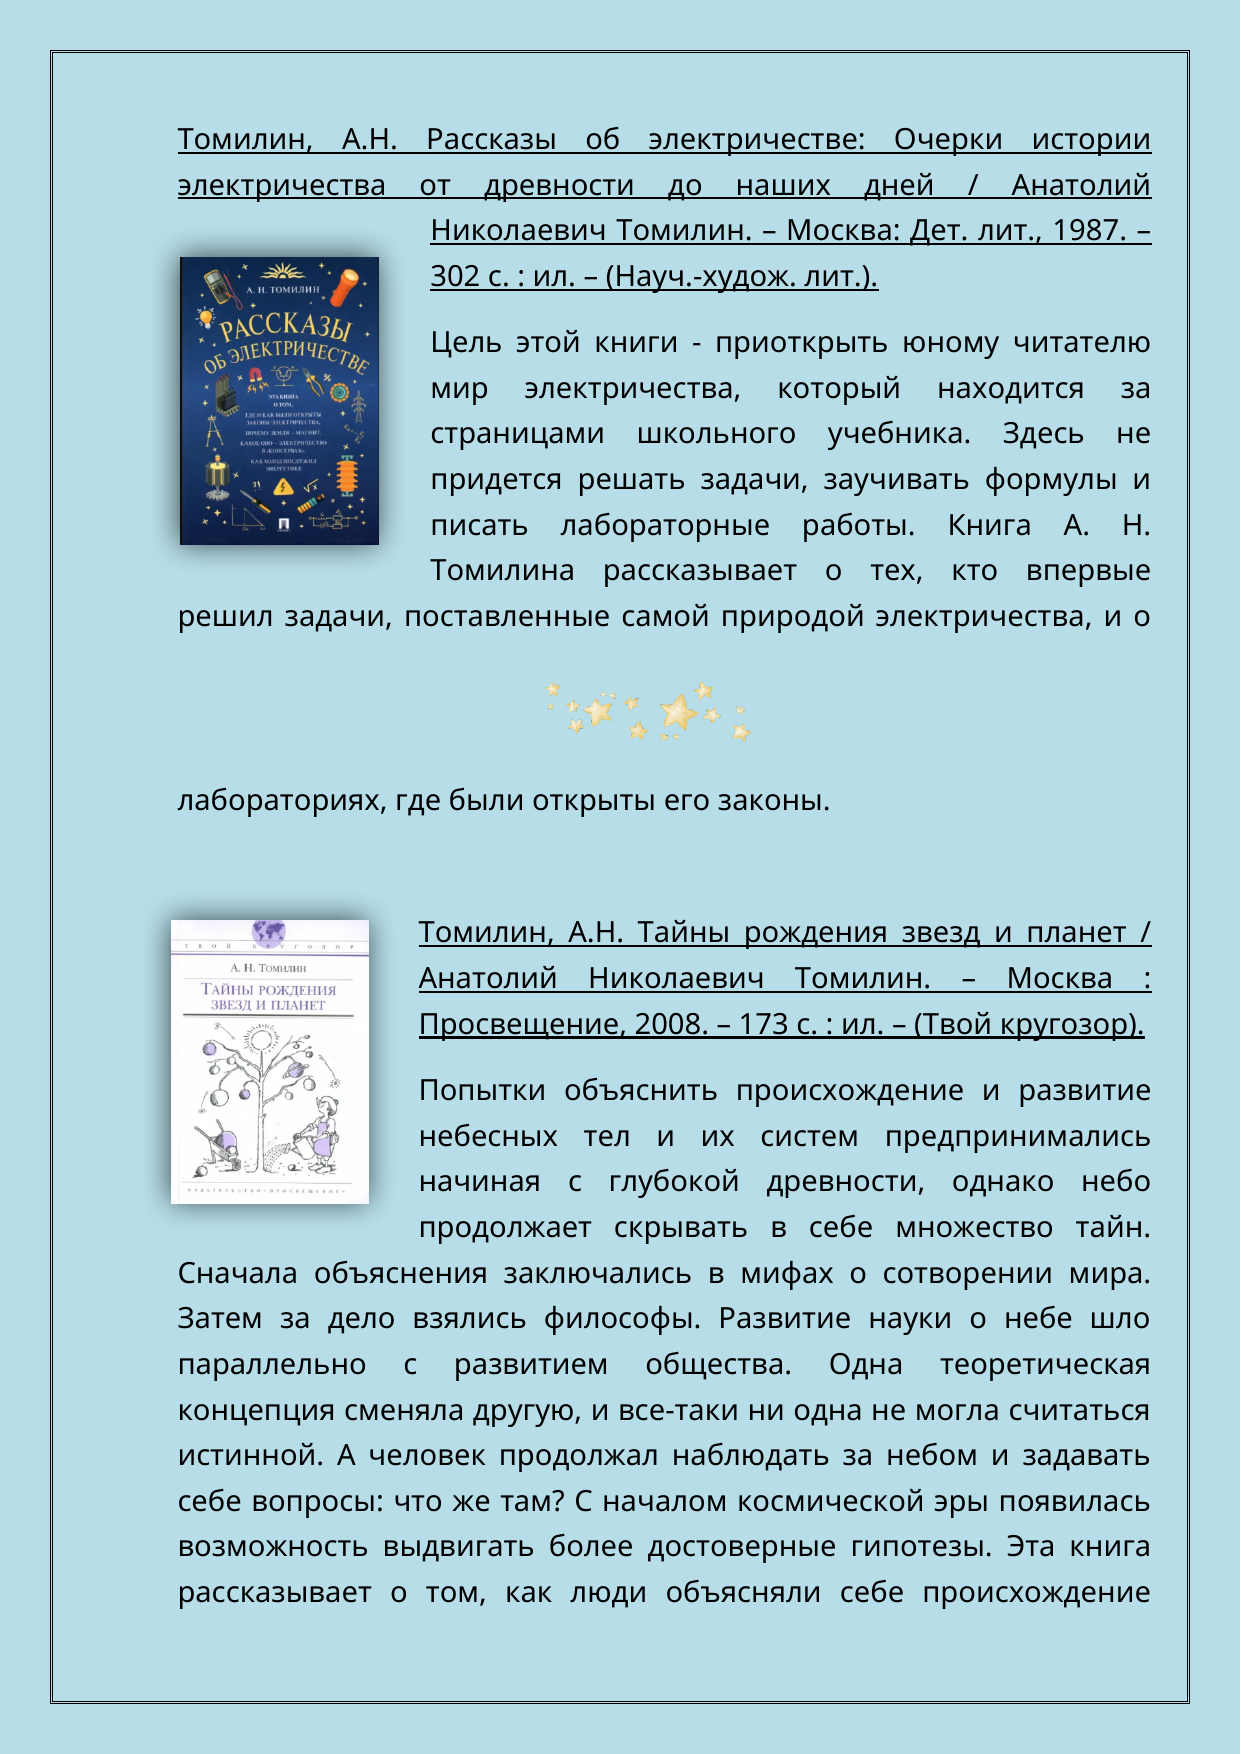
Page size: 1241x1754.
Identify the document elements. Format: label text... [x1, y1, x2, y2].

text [177, 1069, 1152, 1611]
text Цель этой книги - приоткрыть юному читателю мир электричества, который находится за страницами школьного учебника. Здесь не придется решать задачи, заучивать формулы и писать лабораторные работы. Книга А. Н. Томилина рассказывает о тех, кто впервые решил задачи, поставленные самой природой электричества, и о лабораториях, где были открыты его законы. [177, 321, 1152, 818]
picture [180, 257, 379, 545]
text Томилин, А.Н. Рассказы об электричестве: Очерки истории электричества от древности до наших дней / Анатолий Николаевич Томилин. – Москва: Дет. лит., 1987. – 302 с. : ил. – (Науч.-худож. лит.). [177, 118, 1152, 152]
text Томилин, А.Н. Рассказы об электричестве: Очерки истории электричества от древности до наших дней / Анатолий Николаевич Томилин. – Москва: Дет. лит., 1987. – 302 с. : ил. – (Науч.-худож. лит.). [177, 198, 1152, 295]
text Томилин, А.Н. Тайны рождения звезд и планет / Анатолий Николаевич Томилин. – Москва : Просвещение, 2008. – 173 с. : ил. – (Твой кругозор). [383, 912, 1152, 1043]
picture [171, 920, 369, 1204]
picture [524, 650, 774, 779]
text Томилин, А.Н. Рассказы об электричестве: Очерки истории электричества от древности до наших дней / Анатолий Николаевич Томилин. – Москва: Дет. лит., 1987. – 302 с. : ил. – (Науч.-худож. лит.). [177, 153, 1152, 197]
